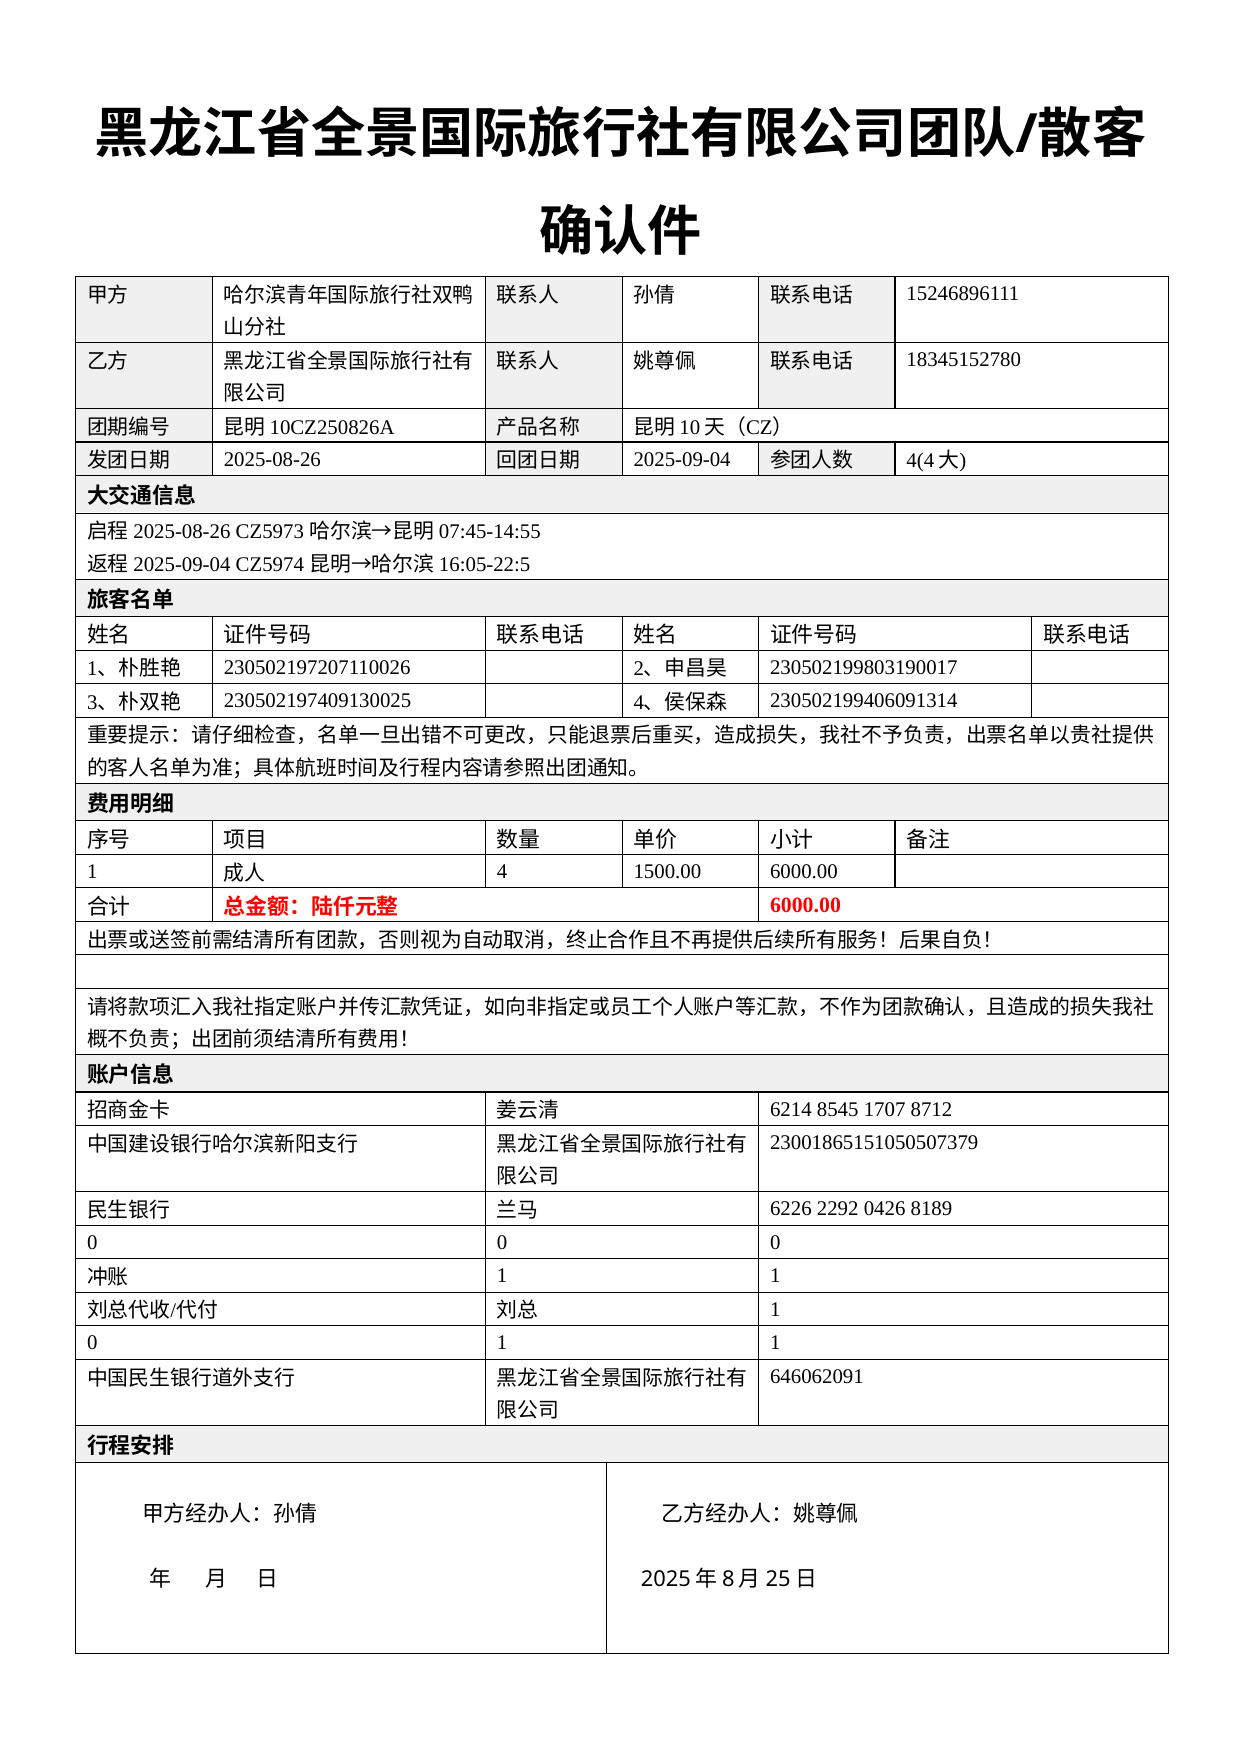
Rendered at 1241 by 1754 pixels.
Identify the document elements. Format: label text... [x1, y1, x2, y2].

table_cell 证件号码 [759, 617, 1031, 649]
table_cell 小计 [759, 821, 894, 854]
table_cell 昆明10CZ250826A [213, 409, 485, 441]
table_cell 6226 2292 0426 8189 [759, 1192, 1168, 1224]
table_cell 请将款项汇入我社指定账户并传汇款凭证，如向非指定或员工个人账户等汇款，不作为团款确认，且造成的损失我社概不负责；出团前须结清所有费用！ [76, 989, 1168, 1054]
table_cell 0 [486, 1226, 758, 1258]
table_cell 联系人 [486, 343, 622, 408]
table_cell 1 [76, 855, 212, 887]
table_cell 联系电话 [486, 617, 622, 649]
table_cell 2025-08-26 [213, 443, 485, 475]
table_cell 1 [486, 1326, 758, 1359]
table_cell 姓名 [76, 617, 212, 649]
table_cell 刘总 [486, 1293, 758, 1325]
text 黑龙江省全景国际旅行社有限公司团队/散客确认件 [75, 81, 1165, 276]
table_cell 姓名 [623, 617, 758, 649]
table_cell 启程 2025-08-26 CZ5973 哈尔滨→昆明 07:45-14:55 返程 2025-09-04 CZ5974 昆明→哈尔滨 16:05-22:5 [76, 514, 1168, 578]
table_cell 重要提示：请仔细检查，名单一旦出错不可更改，只能退票后重买，造成损失，我社不予负责，出票名单以贵社提供的客人名单为准；具体航班时间及行程内容请参照出团通知。 [76, 718, 1168, 783]
table_cell 黑龙江省全景国际旅行社有限公司 [486, 1360, 758, 1425]
table_cell 黑龙江省全景国际旅行社有限公司 [213, 343, 485, 408]
table_cell 230502199406091314 [759, 684, 1031, 717]
table_cell 旅客名单 [76, 580, 1168, 616]
table_header 甲方 [76, 277, 212, 342]
table_cell 民生银行 [76, 1192, 485, 1224]
table_cell 刘总代收/代付 [76, 1293, 485, 1325]
table_cell 参团人数 [759, 443, 894, 475]
table_cell 1 [759, 1293, 1168, 1325]
table_cell 230502197409130025 [213, 684, 485, 717]
table_cell 冲账 [76, 1259, 485, 1292]
table_cell 中国民生银行道外支行 [76, 1360, 485, 1425]
table_cell 23001865151050507379 [759, 1126, 1168, 1191]
table_cell [1032, 684, 1168, 717]
table_cell 项目 [213, 821, 485, 854]
table_cell 兰马 [486, 1192, 758, 1224]
table_cell 6000.00 [759, 855, 894, 887]
table_cell 6000.00 [759, 888, 1168, 921]
table_cell 联系电话 [1032, 617, 1168, 649]
table_cell 4 [486, 855, 622, 887]
table_cell 出票或送签前需结清所有团款，否则视为自动取消，终止合作且不再提供后续所有服务！后果自负！ [76, 922, 1168, 954]
table_cell [76, 955, 1168, 988]
table_cell [76, 1463, 606, 1653]
table_cell 行程安排 [76, 1426, 1168, 1462]
table_cell 1 [759, 1326, 1168, 1359]
table_cell 账户信息 [76, 1055, 1168, 1091]
table_cell 1500.00 [623, 855, 758, 887]
table_cell 团期编号 [76, 409, 212, 441]
table_cell 产品名称 [486, 409, 622, 441]
table_cell [896, 855, 1168, 887]
table_cell 230502197207110026 [213, 651, 485, 683]
table_cell 0 [76, 1226, 485, 1258]
table_cell 黑龙江省全景国际旅行社有限公司 [486, 1126, 758, 1191]
table_header 联系人 [486, 277, 622, 342]
table_cell 姚尊佩 [623, 343, 758, 408]
table_cell 大交通信息 [76, 476, 1168, 512]
table_header 哈尔滨青年国际旅行社双鸭山分社 [213, 277, 485, 342]
table_cell 646062091 [759, 1360, 1168, 1425]
table_cell 4(4大) [896, 443, 1168, 475]
table_cell 数量 [486, 821, 622, 854]
table_cell 单价 [623, 821, 758, 854]
table_cell [486, 651, 622, 683]
table_cell 乙方 [76, 343, 212, 408]
table_cell 230502199803190017 [759, 651, 1031, 683]
table_cell 3、朴双艳 [76, 684, 212, 717]
table_cell 发团日期 [76, 443, 212, 475]
table_cell 1、朴胜艳 [76, 651, 212, 683]
table_cell 费用明细 [76, 784, 1168, 820]
table_cell 证件号码 [213, 617, 485, 649]
table_cell 1 [759, 1259, 1168, 1292]
table_cell 18345152780 [896, 343, 1168, 408]
table_cell 回团日期 [486, 443, 622, 475]
table_cell 0 [759, 1226, 1168, 1258]
table_cell 6214 8545 1707 8712 [759, 1093, 1168, 1125]
table_cell 昆明10天（CZ） [623, 409, 1168, 441]
table_cell [486, 684, 622, 717]
table_cell 总金额：陆仟元整 [213, 888, 758, 921]
table_cell 0 [76, 1326, 485, 1359]
table_cell 中国建设银行哈尔滨新阳支行 [76, 1126, 485, 1191]
table_cell 联系电话 [759, 343, 894, 408]
table_cell 招商金卡 [76, 1093, 485, 1125]
table_cell 序号 [76, 821, 212, 854]
table_header 孙倩 [623, 277, 758, 342]
table_cell 成人 [213, 855, 485, 887]
table_header 联系电话 [759, 277, 894, 342]
table_cell 备注 [896, 821, 1168, 854]
table_cell 姜云清 [486, 1093, 758, 1125]
table_cell 2025-09-04 [623, 443, 758, 475]
table_cell 1 [486, 1259, 758, 1292]
table_cell [607, 1463, 1168, 1653]
table_cell [1032, 651, 1168, 683]
table_cell 4、侯保森 [623, 684, 758, 717]
table_cell 合计 [76, 888, 212, 921]
table_header 15246896111 [896, 277, 1168, 342]
table_cell 2、申昌昊 [623, 651, 758, 683]
